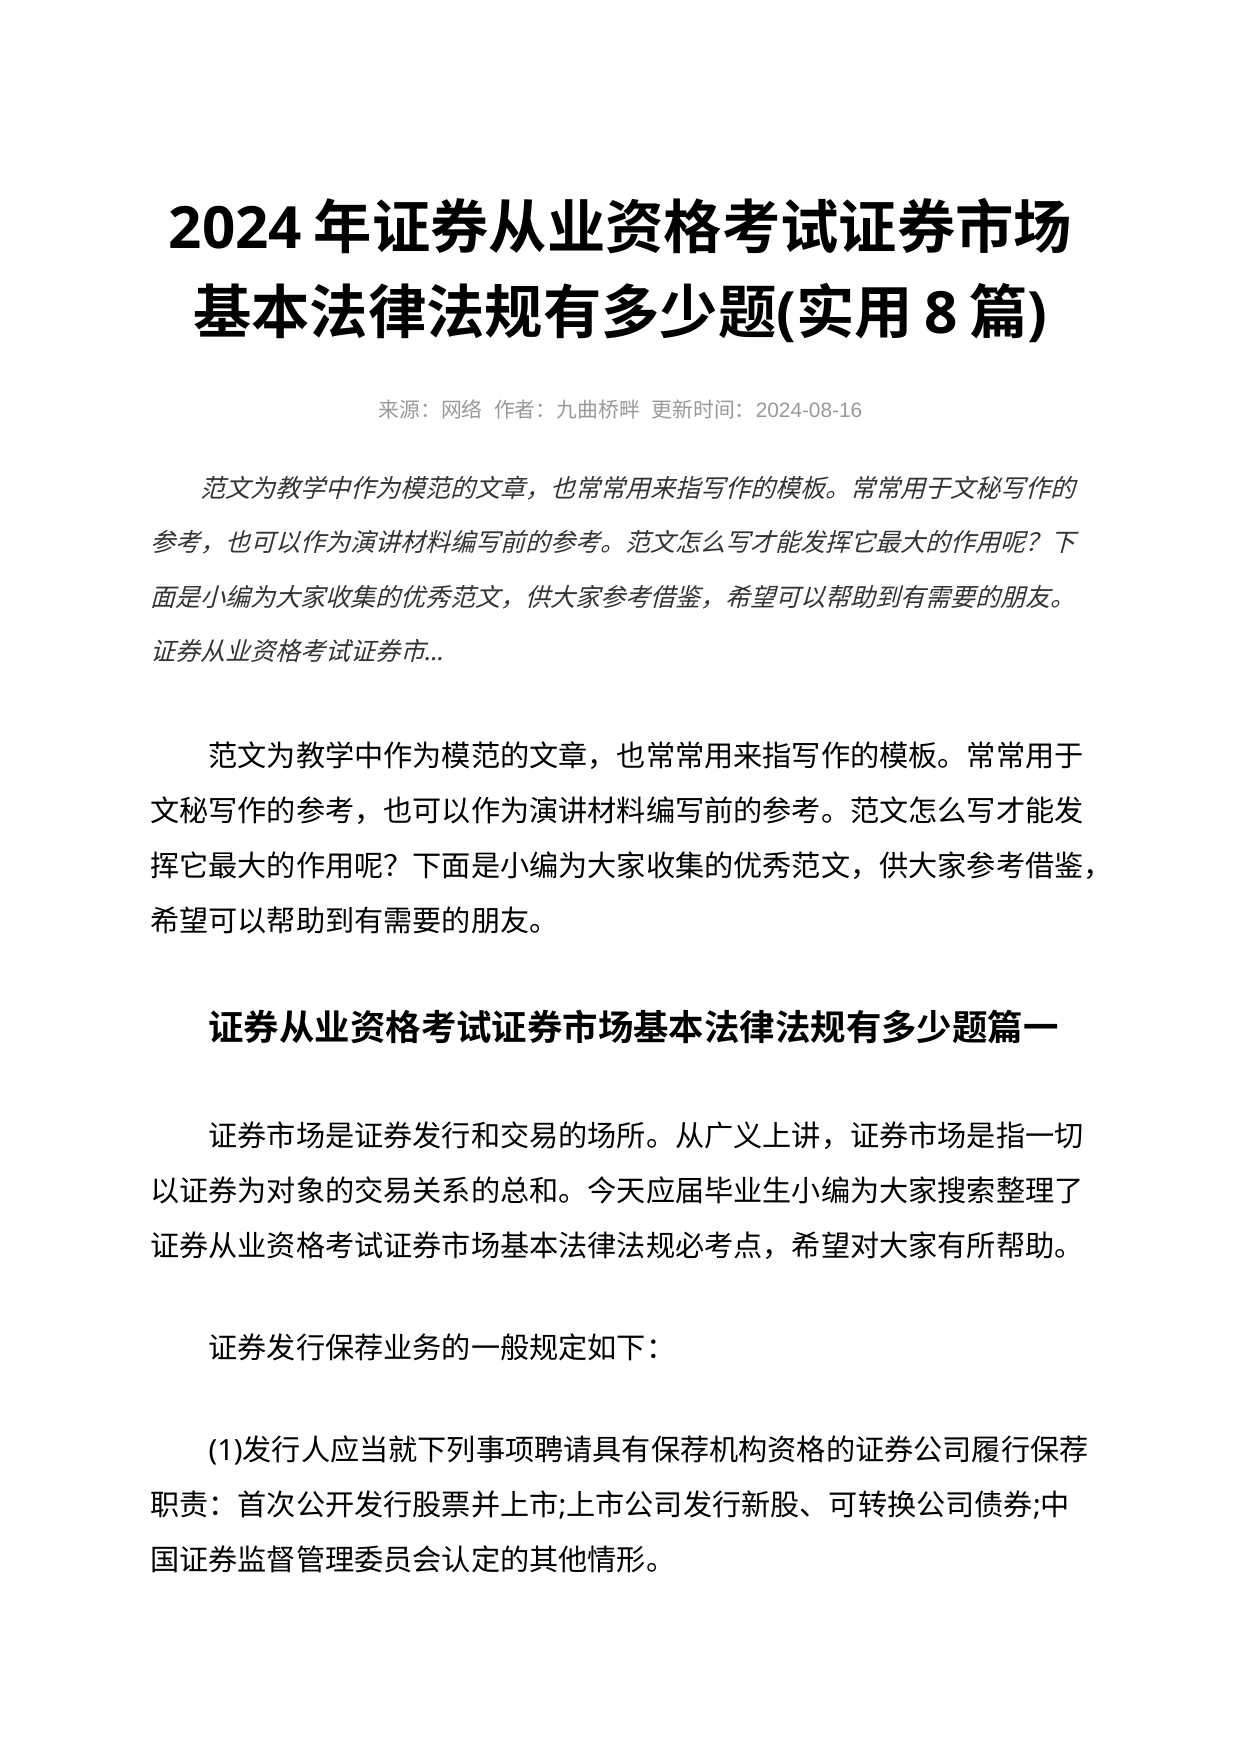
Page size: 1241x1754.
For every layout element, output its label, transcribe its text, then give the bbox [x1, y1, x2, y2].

text 范文为教学中作为模范的文章，也常常用来指写作的模板。常常用于文秘写作的参考，也可以作为演讲材料编写前的参考。范文怎么写才能发挥它最大的作用呢？下面是小编为大家收集的优秀范文，供大家参考借鉴，希望可以帮助到有需要的朋友。 [150, 733, 1090, 940]
text 来源：网络 作者：九曲桥畔 更新时间：2024-08-16 [150, 398, 1090, 422]
text 证券从业资格考试证券市场基本法律法规有多少题篇一 [150, 999, 1090, 1051]
subtitle 2024年证券从业资格考试证券市场基本法律法规有多少题(实用8篇) [150, 181, 1090, 351]
text 证券发行保荐业务的一般规定如下： [150, 1324, 1090, 1367]
text (1)发行人应当就下列事项聘请具有保荐机构资格的证券公司履行保荐职责：首次公开发行股票并上市;上市公司发行新股、可转换公司债券;中国证券监督管理委员会认定的其他情形。 [150, 1426, 1090, 1578]
text 证券市场是证券发行和交易的场所。从广义上讲，证券市场是指一切以证券为对象的交易关系的总和。今天应届毕业生小编为大家搜索整理了证券从业资格考试证券市场基本法律法规必考点，希望对大家有所帮助。 [150, 1113, 1090, 1265]
text 范文为教学中作为模范的文章，也常常用来指写作的模板。常常用于文秘写作的参考，也可以作为演讲材料编写前的参考。范文怎么写才能发挥它最大的作用呢？下面是小编为大家收集的优秀范文，供大家参考借鉴，希望可以帮助到有需要的朋友。证券从业资格考试证券市... [150, 468, 1090, 668]
